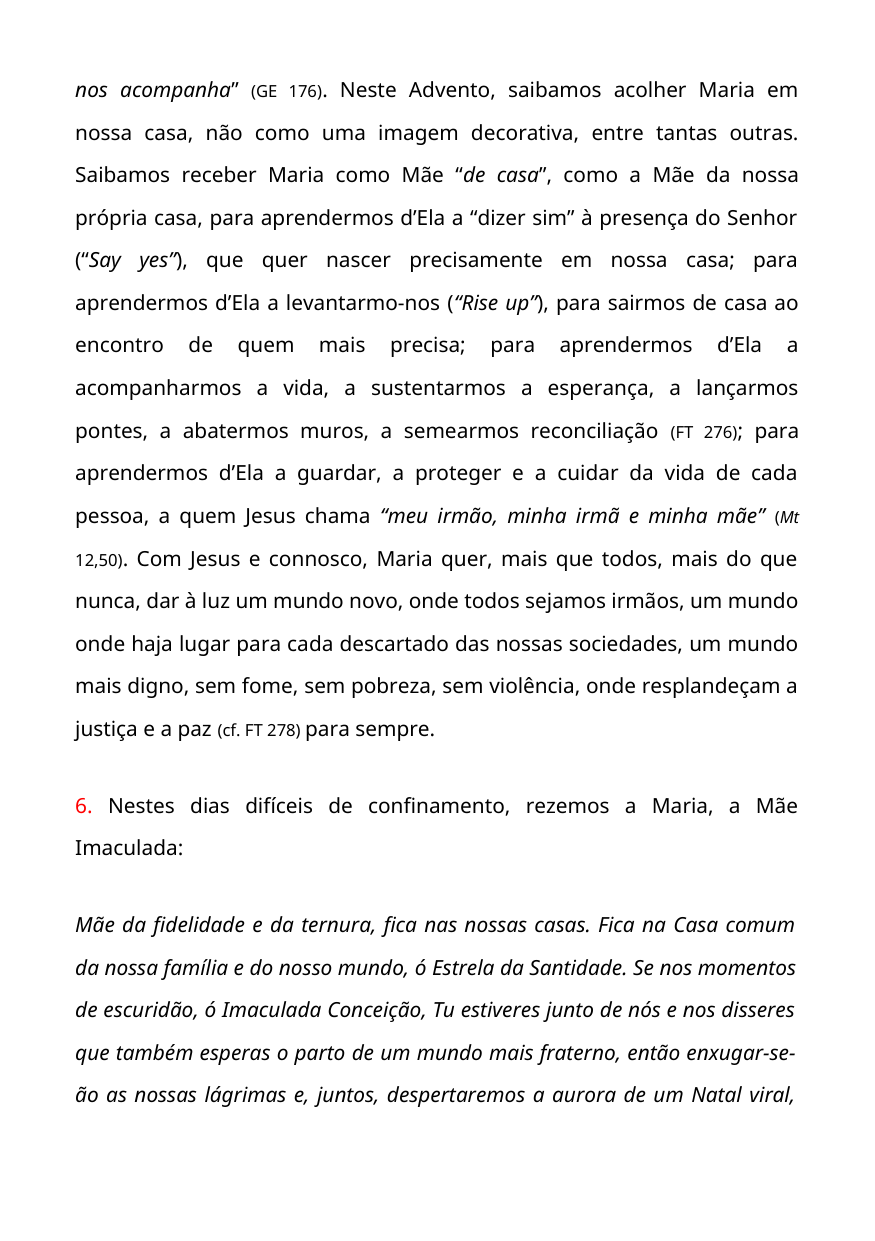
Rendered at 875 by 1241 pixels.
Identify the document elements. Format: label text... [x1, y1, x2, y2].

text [75, 910, 799, 1109]
text 6. Nestes dias difíceis de confinamento, rezemos a Maria, a Mãe Imaculada: [75, 791, 799, 862]
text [75, 75, 799, 742]
